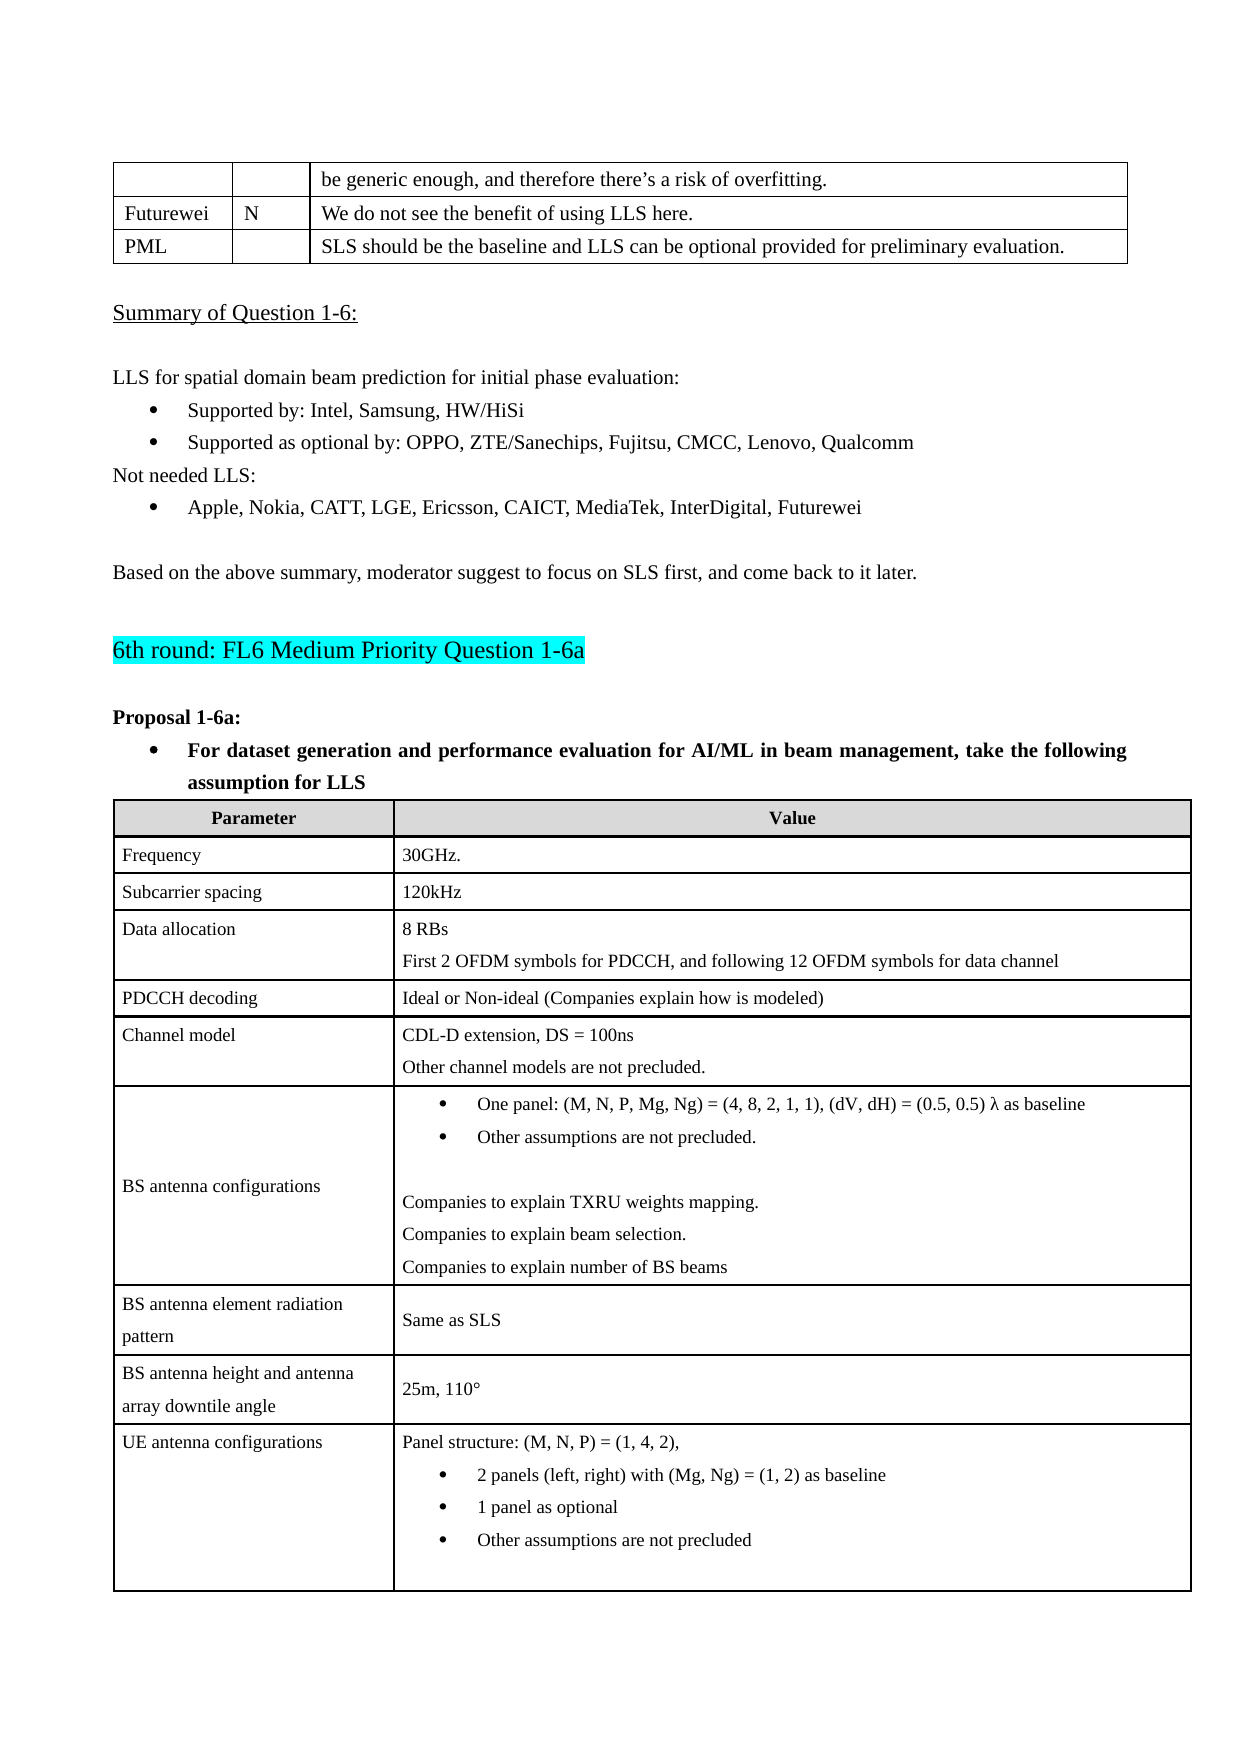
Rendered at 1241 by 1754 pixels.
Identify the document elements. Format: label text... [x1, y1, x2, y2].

text Based on the above summary, moderator suggest to focus on SLS first, and come back to it later. [112, 556, 1128, 589]
subtitle 6th round: FL6 Medium Priority Question 1-6a [112, 634, 1128, 666]
list Apple, Nokia, CATT, LGE, Ericsson, CAICT, MediaTek, InterDigital, Futurewei [150, 491, 1128, 524]
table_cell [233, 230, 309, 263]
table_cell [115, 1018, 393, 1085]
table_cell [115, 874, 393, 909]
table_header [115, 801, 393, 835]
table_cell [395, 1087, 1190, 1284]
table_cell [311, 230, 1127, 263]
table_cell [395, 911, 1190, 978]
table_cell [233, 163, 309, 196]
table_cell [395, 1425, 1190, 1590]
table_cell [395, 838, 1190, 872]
list Supported as optional by: OPPO, ZTE/Sanechips, Fujitsu, CMCC, Lenovo, Qualcomm [150, 426, 1128, 459]
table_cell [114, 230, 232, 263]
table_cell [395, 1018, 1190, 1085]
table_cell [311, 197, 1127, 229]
text Not needed LLS: [112, 459, 1128, 491]
text Proposal 1-6a: [112, 701, 1128, 733]
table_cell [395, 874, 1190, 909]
text LLS for spatial domain beam prediction for initial phase evaluation: [112, 361, 1128, 394]
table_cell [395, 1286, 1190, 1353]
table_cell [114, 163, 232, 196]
text Summary of Question 1-6: [112, 296, 1128, 329]
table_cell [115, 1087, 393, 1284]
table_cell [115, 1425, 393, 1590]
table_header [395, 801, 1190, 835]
list For dataset generation and performance evaluation for AI/ML in beam management, take the following assumption for LLS [150, 733, 1128, 798]
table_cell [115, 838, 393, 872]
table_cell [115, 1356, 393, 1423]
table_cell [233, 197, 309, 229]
list Supported by: Intel, Samsung, HW/HiSi [150, 394, 1128, 426]
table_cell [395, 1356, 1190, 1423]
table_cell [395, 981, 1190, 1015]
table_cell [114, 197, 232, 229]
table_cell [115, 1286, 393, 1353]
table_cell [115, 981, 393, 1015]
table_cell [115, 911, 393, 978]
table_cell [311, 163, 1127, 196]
